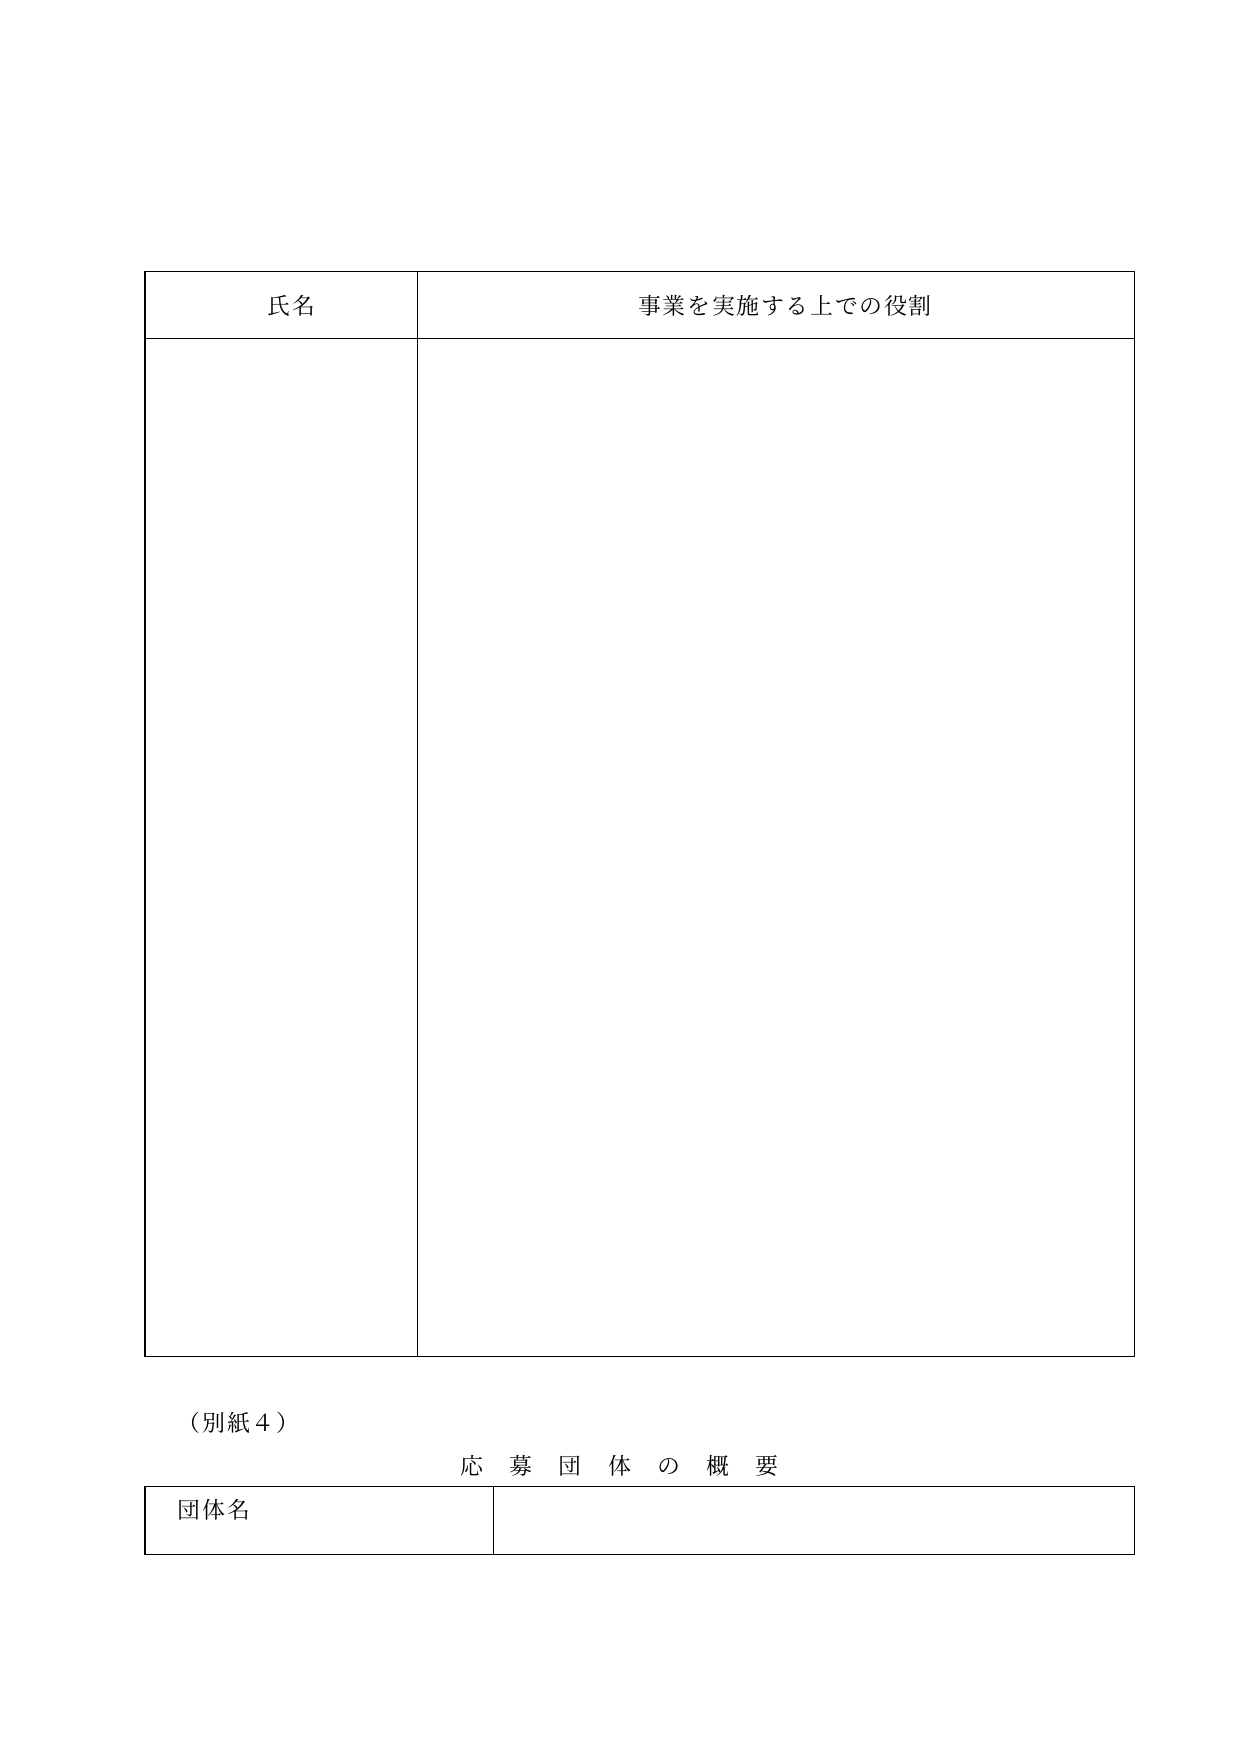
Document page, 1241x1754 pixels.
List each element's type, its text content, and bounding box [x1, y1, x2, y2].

table_cell [418, 339, 1134, 1356]
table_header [146, 1487, 493, 1554]
table_header 氏名 [146, 272, 417, 338]
text 応 募 団 体 の 概 要 [178, 1443, 1063, 1486]
table_header 事業を実施する上での役割 [418, 272, 1134, 338]
table_cell [146, 339, 417, 1356]
table_header [494, 1487, 1134, 1554]
text （別紙４） [178, 1400, 1063, 1443]
